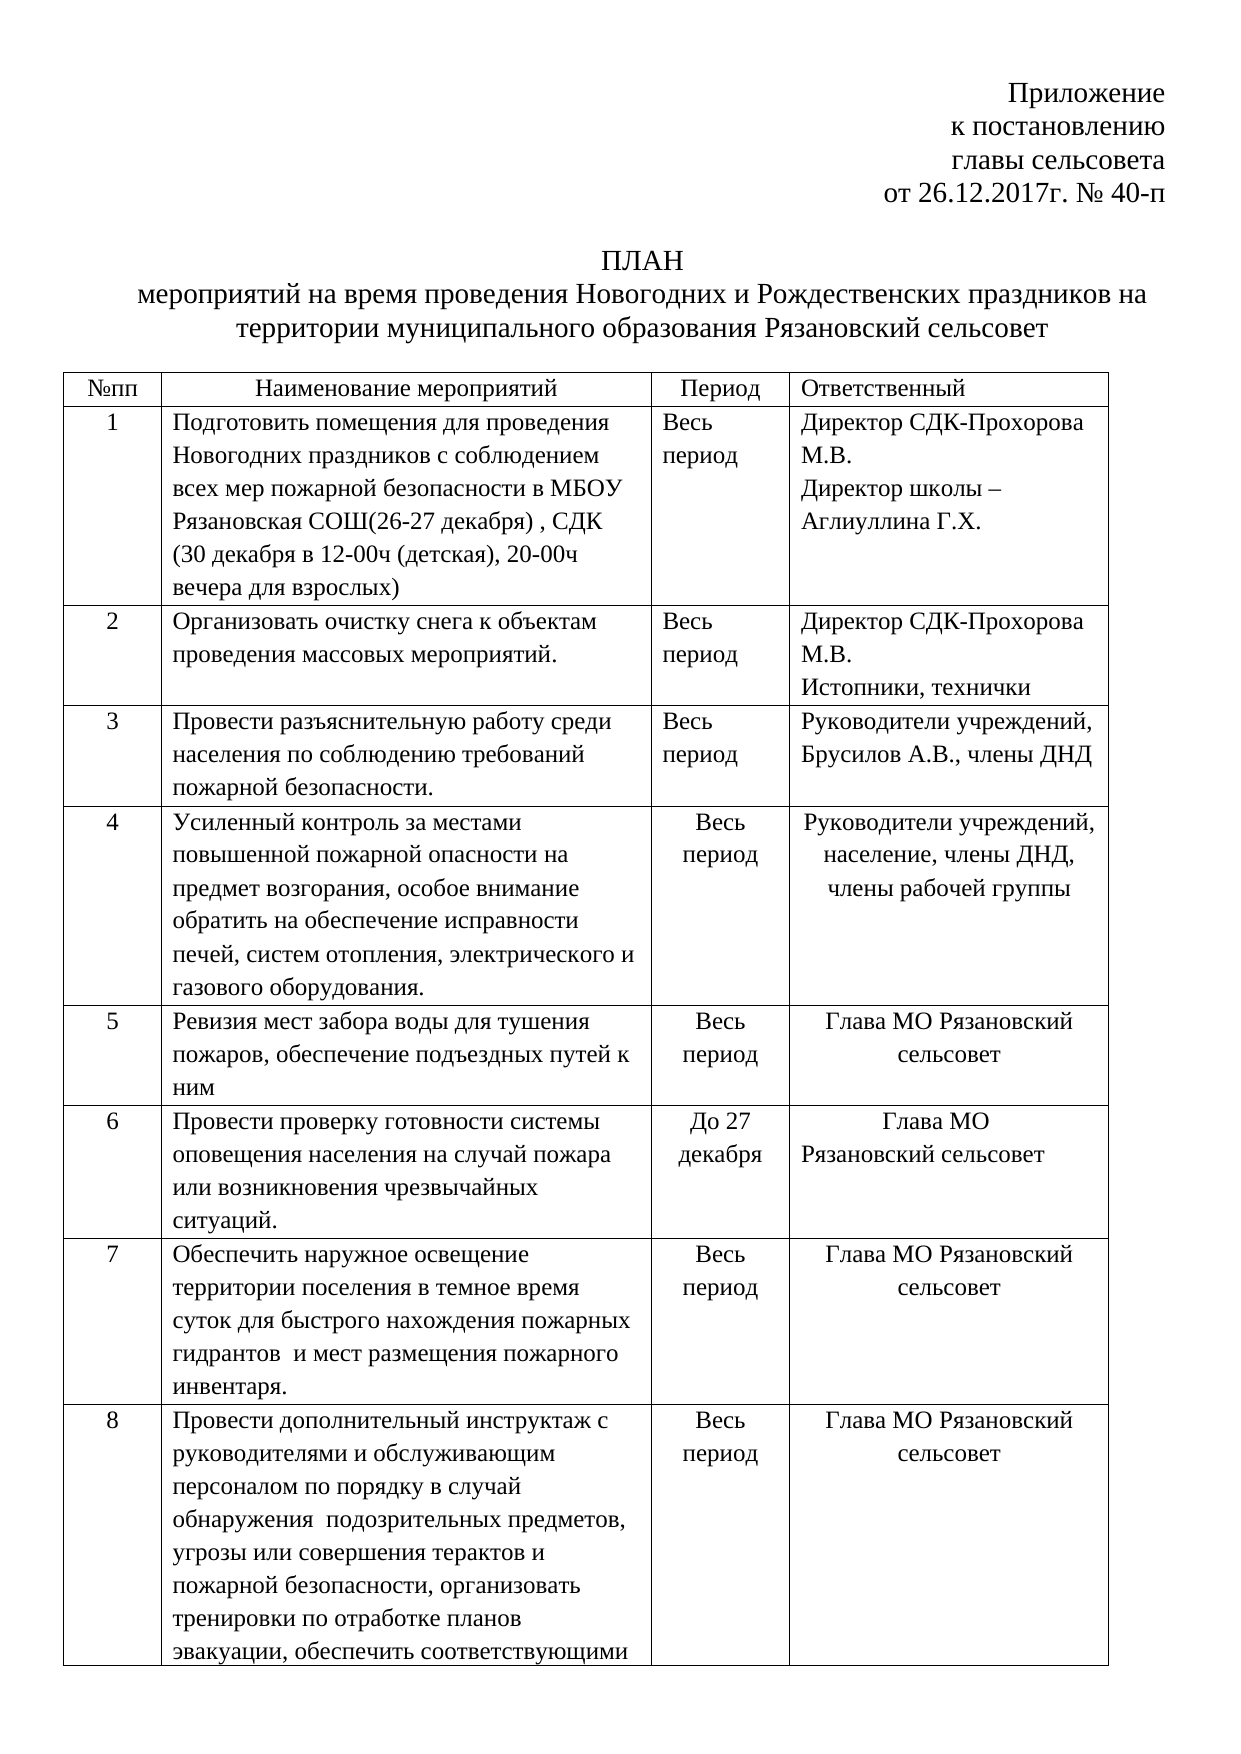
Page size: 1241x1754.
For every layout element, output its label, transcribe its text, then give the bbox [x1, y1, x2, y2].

table_cell Организовать очистку снега к объектам проведения массовых мероприятий. [162, 606, 651, 705]
table_cell Провести разъяснительную работу среди населения по соблюдению требований пожарной безопасности. [162, 706, 651, 806]
table_cell 6 [64, 1106, 161, 1238]
table_cell Руководители учреждений, Брусилов А.В., члены ДНД [790, 706, 1108, 806]
table_cell Весь период [652, 1006, 789, 1105]
table_cell Руководители учреждений, население, члены ДНД, члены рабочей группы [790, 807, 1108, 1005]
table_cell До 27 декабря [652, 1106, 789, 1238]
table_cell Глава МО Рязановский сельсовет [790, 1006, 1108, 1105]
table_cell 7 [64, 1239, 161, 1404]
table_cell 1 [64, 407, 161, 605]
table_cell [790, 1405, 1108, 1665]
table_header Ответственный [790, 373, 1108, 406]
table_cell Весь период [652, 407, 789, 605]
table_header Период [652, 373, 789, 406]
table_cell Глава МО Рязановский сельсовет [790, 1106, 1108, 1238]
table_cell Директор СДК-Прохорова М.В. Истопники, технички [790, 606, 1108, 705]
table_cell Глава МО Рязановский сельсовет [790, 1239, 1108, 1404]
table_cell Весь период [652, 807, 789, 1005]
table_cell Подготовить помещения для проведения Новогодних праздников с соблюдением всех мер пожарной безопасности в МБОУ Рязановская СОШ(26-27 декабря) , СДК (30 декабря в 12-00ч (детская), 20-00ч вечера для взрослых) [162, 407, 651, 605]
table_cell Весь период [652, 1239, 789, 1404]
table_cell 2 [64, 606, 161, 705]
table_cell 8 [64, 1405, 161, 1665]
text Приложение [119, 75, 1165, 108]
table_cell Весь период [652, 706, 789, 806]
table_cell Провести проверку готовности системы оповещения населения на случай пожара или возникновения чрезвычайных ситуаций. [162, 1106, 651, 1238]
table_cell Усиленный контроль за местами повышенной пожарной опасности на предмет возгорания, особое внимание обратить на обеспечение исправности печей, систем отопления, электрического и газового оборудования. [162, 807, 651, 1005]
text ПЛАН [119, 243, 1165, 276]
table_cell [162, 1405, 651, 1665]
text от 26.12.2017г. № 40-п [119, 176, 1165, 209]
table_header №пп [64, 373, 161, 406]
table_cell Обеспечить наружное освещение территории поселения в темное время суток для быстрого нахождения пожарных гидрантов и мест размещения пожарного инвентаря. [162, 1239, 651, 1404]
table_cell Ревизия мест забора воды для тушения пожаров, обеспечение подъездных путей к ним [162, 1006, 651, 1105]
text мероприятий на время проведения Новогодних и Рождественских праздников на территории муниципального образования Рязановский сельсовет [119, 276, 1165, 343]
table_cell 5 [64, 1006, 161, 1105]
table_header Наименование мероприятий [162, 373, 651, 406]
table_cell 3 [64, 706, 161, 806]
table_cell Весь период [652, 1405, 789, 1665]
table_cell Весь период [652, 606, 789, 705]
text к постановлению [119, 108, 1165, 142]
text главы сельсовета [119, 142, 1165, 176]
table_cell 4 [64, 807, 161, 1005]
table_cell Директор СДК-Прохорова М.В. Директор школы –Аглиуллина Г.Х. [790, 407, 1108, 605]
